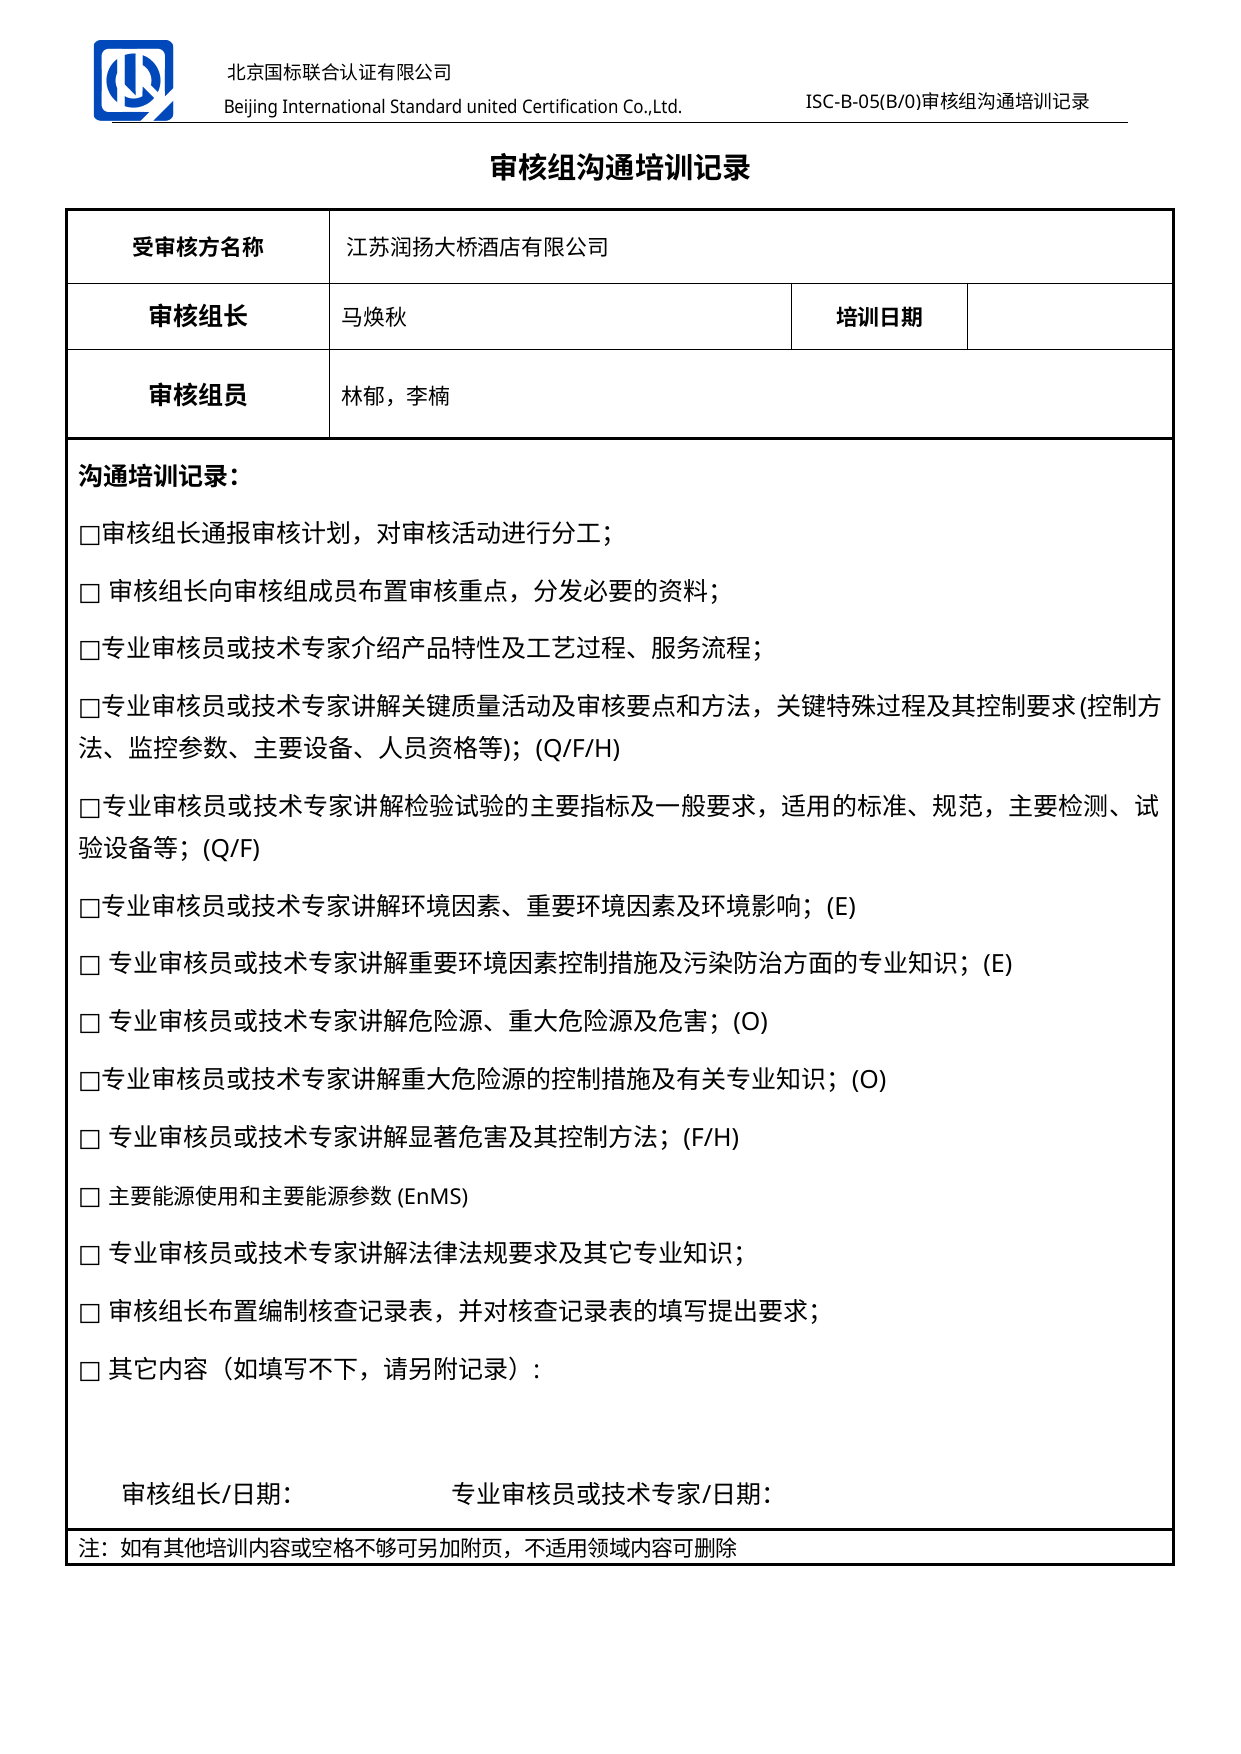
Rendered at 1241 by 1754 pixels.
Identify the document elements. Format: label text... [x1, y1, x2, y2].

table_cell 马焕秋 [330, 284, 791, 349]
table_cell 培训日期 [792, 284, 967, 349]
table_cell 沟通培训记录： □审核组长通报审核计划，对审核活动进行分工； □ 审核组长向审核组成员布置审核重点，分发必要的资料； □专业审核员或技术专家介绍产品特性及工艺过程、服务流程； □专业审核员或技术专家讲解关键质量活动及审核要点和方法，关键特殊过程及其控制要求(控制方法、监控参数、主要设备、人员资格等)；(Q/F/H) □专业审核员或技术专家讲解检验试验的主要指标及一般要求，适用的标准、规范，主要检测、试验设备等；(Q/F) □专业审核员或技术专家讲解环境因素、重要环境因素及环境影响；(E) □ 专业审核员或技术专家讲解重要环境因素控制措施及污染防治方面的专业知识；(E) □ 专业审核员或技术专家讲解危险源、重大危险源及危害；(O) □专业审核员或技术专家讲解重大危险源的控制措施及有关专业知识；(O) □ 专业审核员或技术专家讲解显著危害及其控制方法；(F/H) □ 主要能源使用和主要能源参数 (EnMS) □ 专业审核员或技术专家讲解法律法规要求及其它专业知识； □ 审核组长布置编制核查记录表，并对核查记录表的填写提出要求； □ 其它内容（如填写不下，请另附记录）: 审核组长/日期： 专业审核员或技术专家/日期： [68, 440, 1172, 1528]
text 审核组沟通培训记录 [112, 144, 1128, 186]
table_cell 审核组长 [68, 284, 329, 349]
picture [93, 40, 174, 121]
table_header 受审核方名称 [68, 211, 329, 282]
table_cell [968, 284, 1172, 349]
table_cell 林郁，李楠 [330, 350, 1172, 437]
table_cell 注：如有其他培训内容或空格不够可另加附页，不适用领域内容可删除 [68, 1531, 1172, 1563]
table_cell 审核组员 [68, 350, 329, 437]
table_header 江苏润扬大桥酒店有限公司 [330, 211, 1172, 282]
